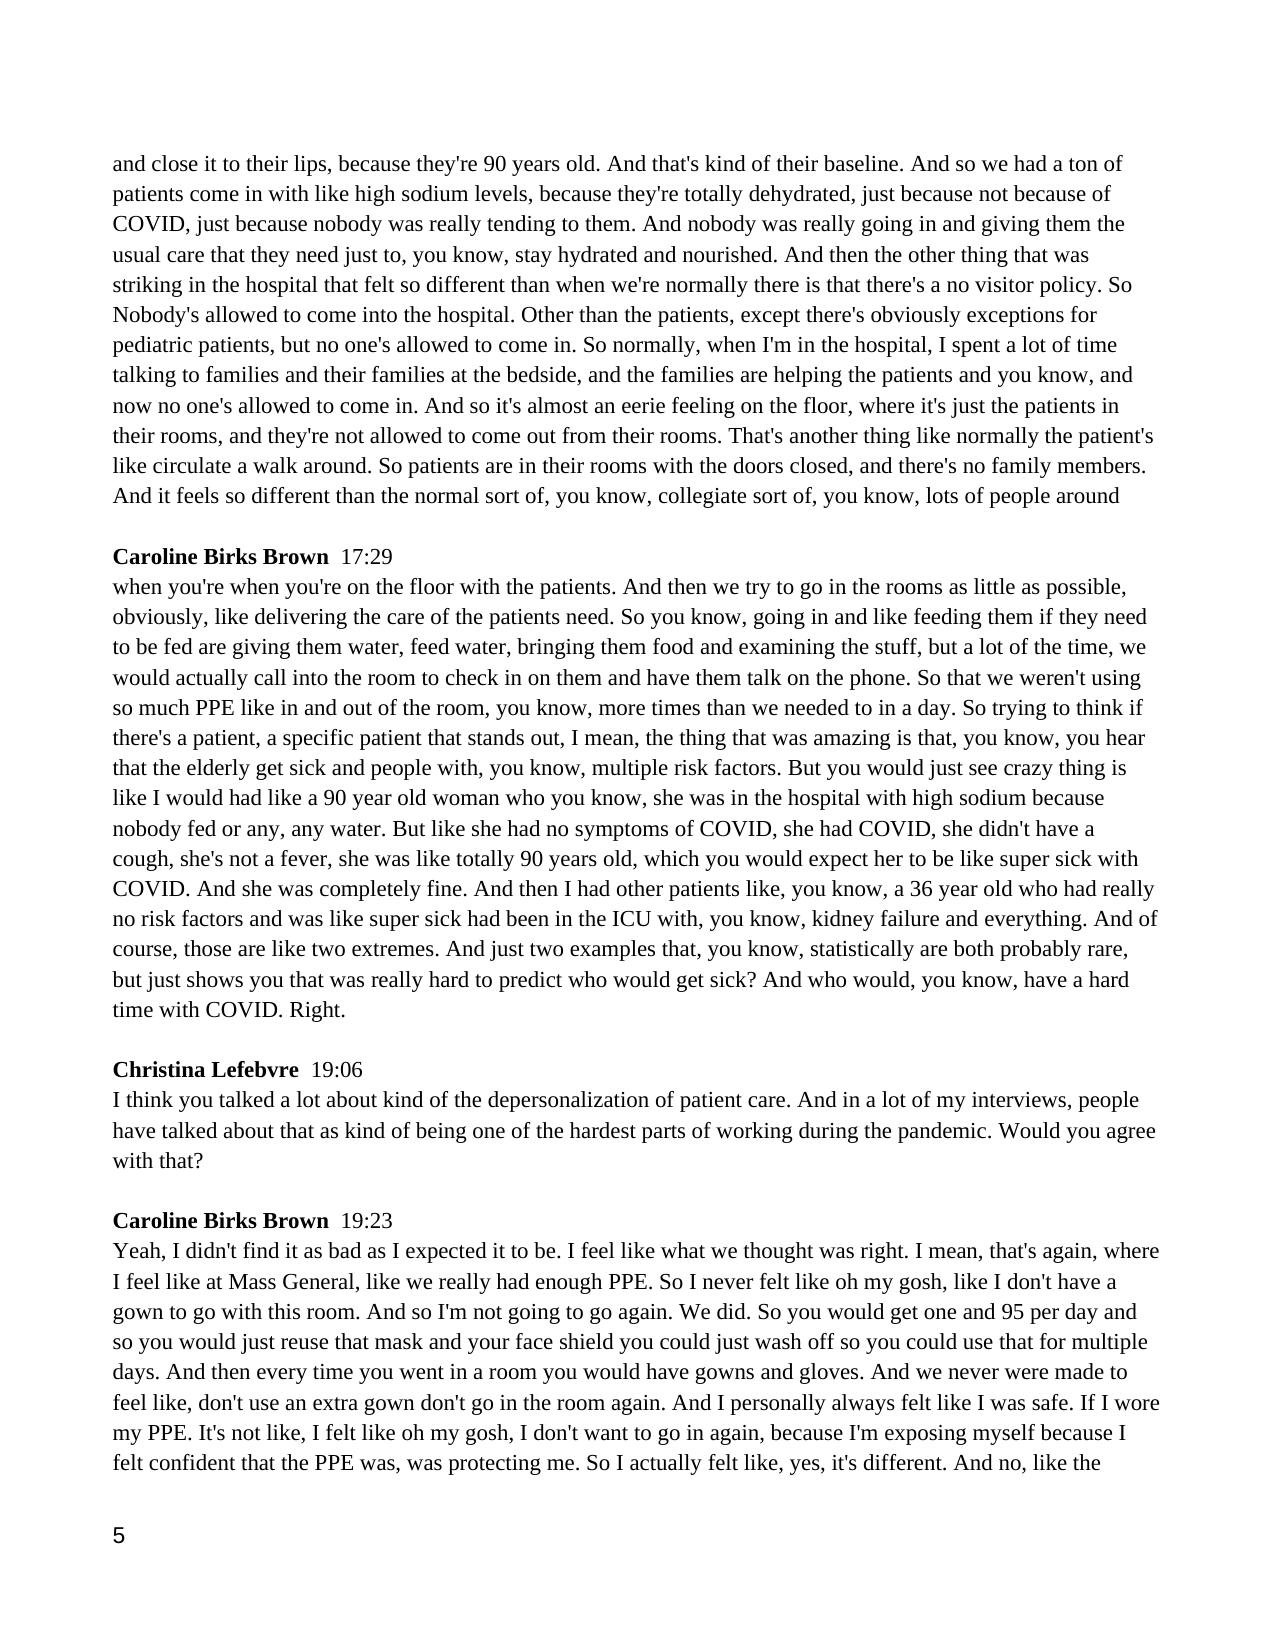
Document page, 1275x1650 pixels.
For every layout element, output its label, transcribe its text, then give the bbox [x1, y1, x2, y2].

text when you're when you're on the floor with the patients. And then we try to go in the rooms as little as possible, obviously, like delivering the care of the patients need. So you know, going in and like feeding them if they need to be fed are giving them water, feed water, bringing them food and examining the stuff, but a lot of the time, we would actually call into the room to check in on them and have them talk on the phone. So that we weren't using so much PPE like in and out of the room, you know, more times than we needed to in a day. So trying to think if there's a patient, a specific patient that stands out, I mean, the thing that was amazing is that, you know, you hear that the elderly get sick and people with, you know, multiple risk factors. But you would just see crazy thing is like I would had like a 90 year old woman who you know, she was in the hospital with high sodium because nobody fed or any, any water. But like she had no symptoms of COVID, she had COVID, she didn't have a cough, she's not a fever, she was like totally 90 years old, which you would expect her to be like super sick with COVID. And she was completely fine. And then I had other patients like, you know, a 36 year old who had really no risk factors and was like super sick had been in the ICU with, you know, kidney failure and everything. And of course, those are like two extremes. And just two examples that, you know, statistically are both probably rare, but just shows you that was really hard to predict who would get sick? And who would, you know, have a hard time with COVID. Right. [112, 573, 1162, 1022]
text Caroline Birks Brown 17:29 [112, 543, 1162, 569]
text Christina Lefebvre 19:06 [112, 1056, 1162, 1083]
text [112, 150, 1162, 509]
text Caroline Birks Brown 19:23 [112, 1207, 1162, 1234]
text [112, 1237, 1162, 1475]
text I think you talked a lot about kind of the depersonalization of patient care. And in a lot of my interviews, people have talked about that as kind of being one of the hardest parts of working during the pandemic. Would you agree with that? [112, 1086, 1162, 1173]
